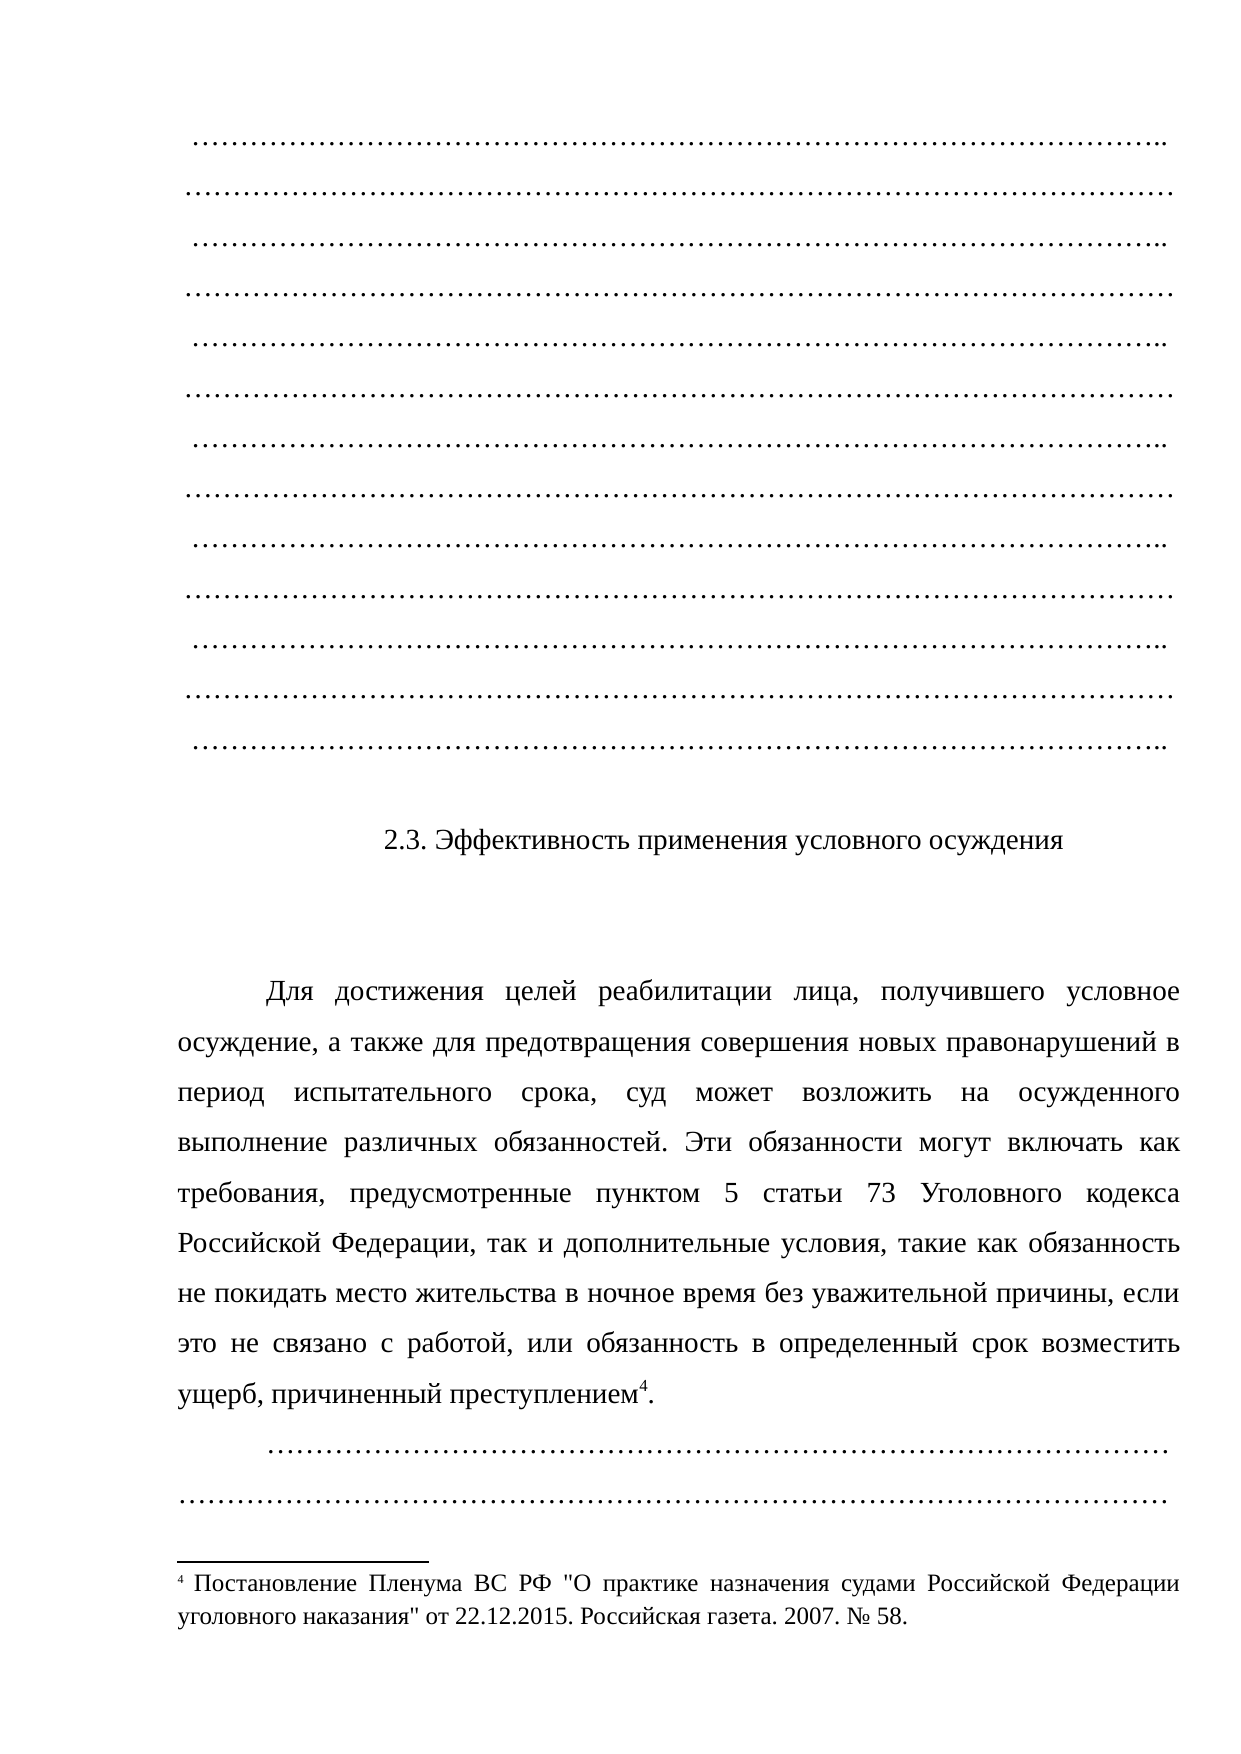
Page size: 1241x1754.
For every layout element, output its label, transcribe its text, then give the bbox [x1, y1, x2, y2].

text Для достижения целей реабилитации лица, получившего условное осуждение, а также для предотвращения совершения новых правонарушений в период испытательного срока, суд может возложить на осужденного выполнение различных обязанностей. Эти обязанности могут включать как требования, предусмотренные пунктом 5 статьи 73 Уголовного кодекса Российской Федерации, так и дополнительные условия, такие как обязанность не покидать место жительства в ночное время без уважительной причины, если это не связано с работой, или обязанность в определенный срок возместить ущерб, причиненный преступлением. [177, 973, 1181, 1409]
text 2.3. Эффективность применения условного осуждения [177, 822, 1181, 856]
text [177, 1426, 1181, 1510]
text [177, 118, 1181, 755]
